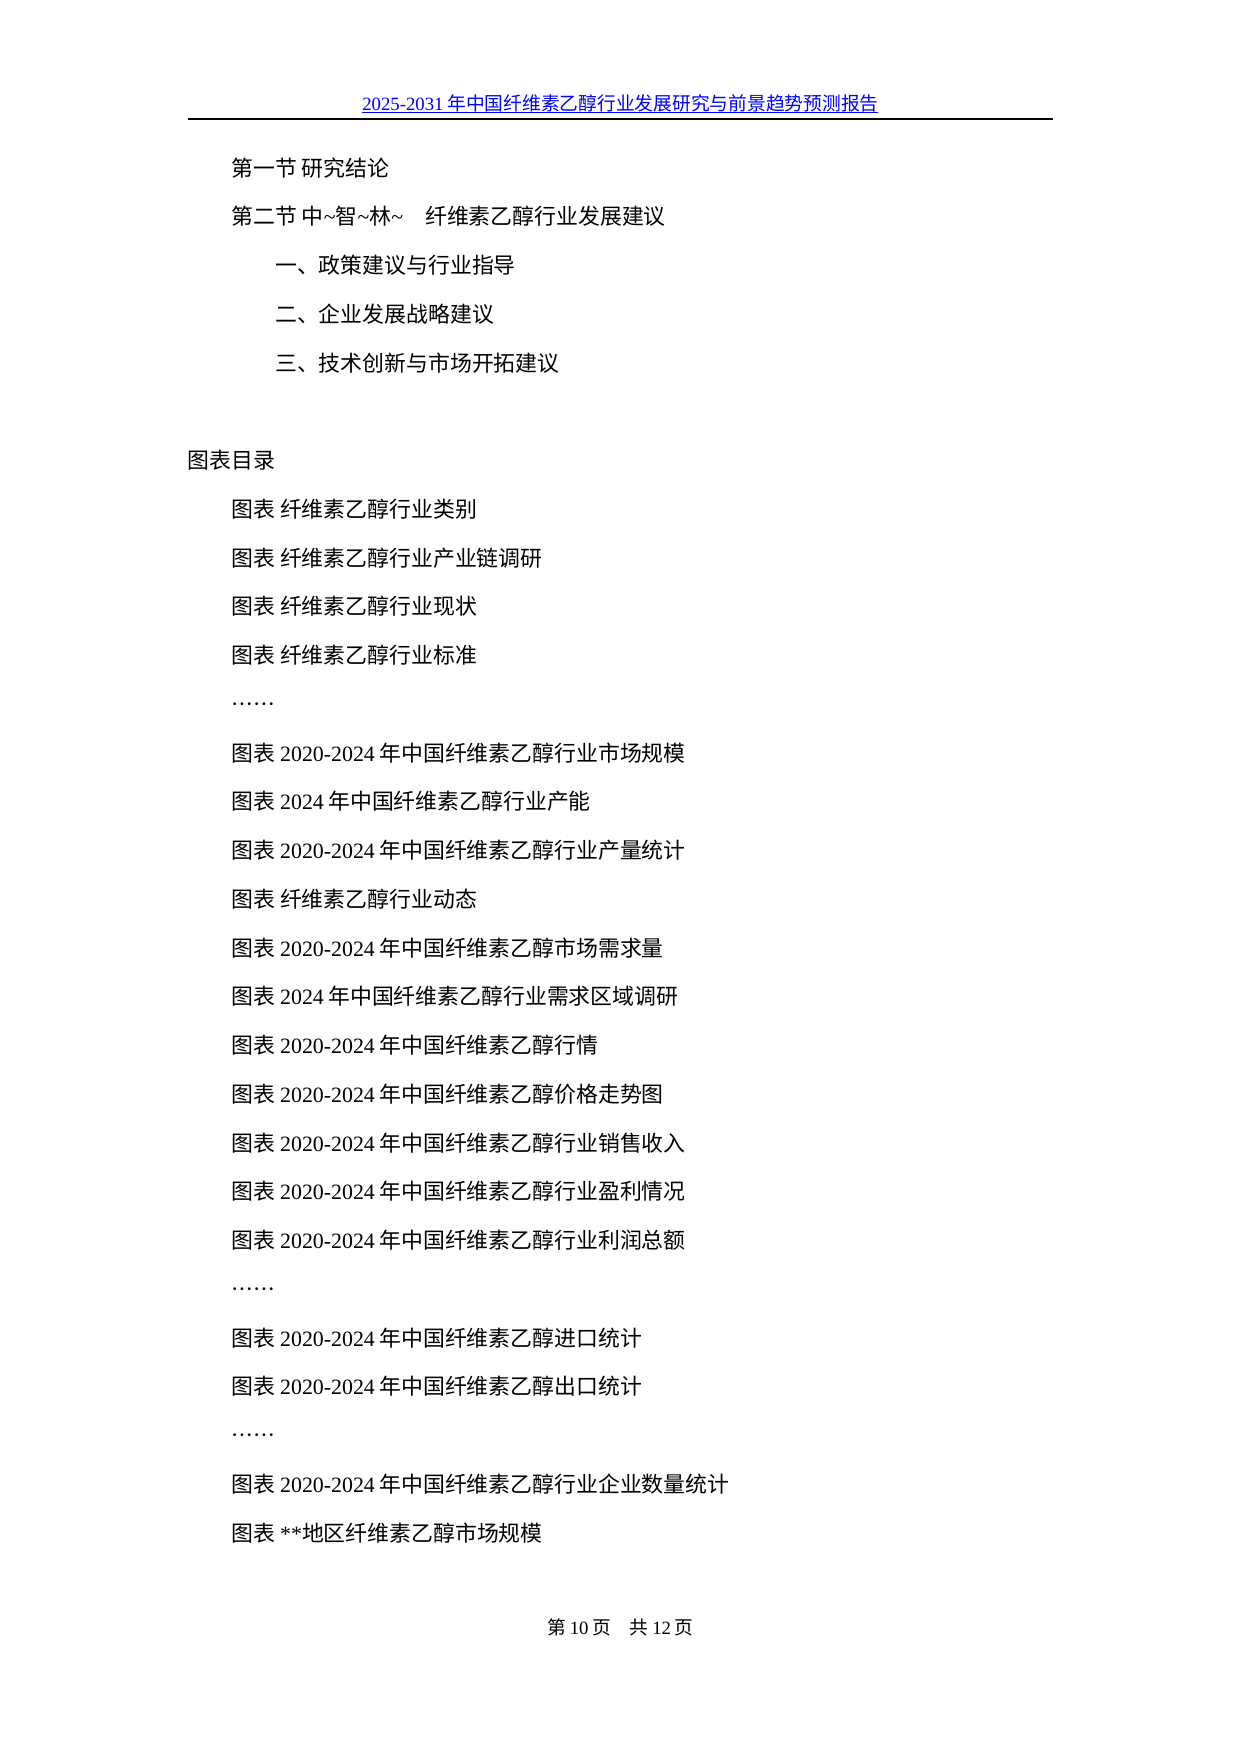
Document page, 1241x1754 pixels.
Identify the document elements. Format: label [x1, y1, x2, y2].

text [187, 150, 1053, 1548]
